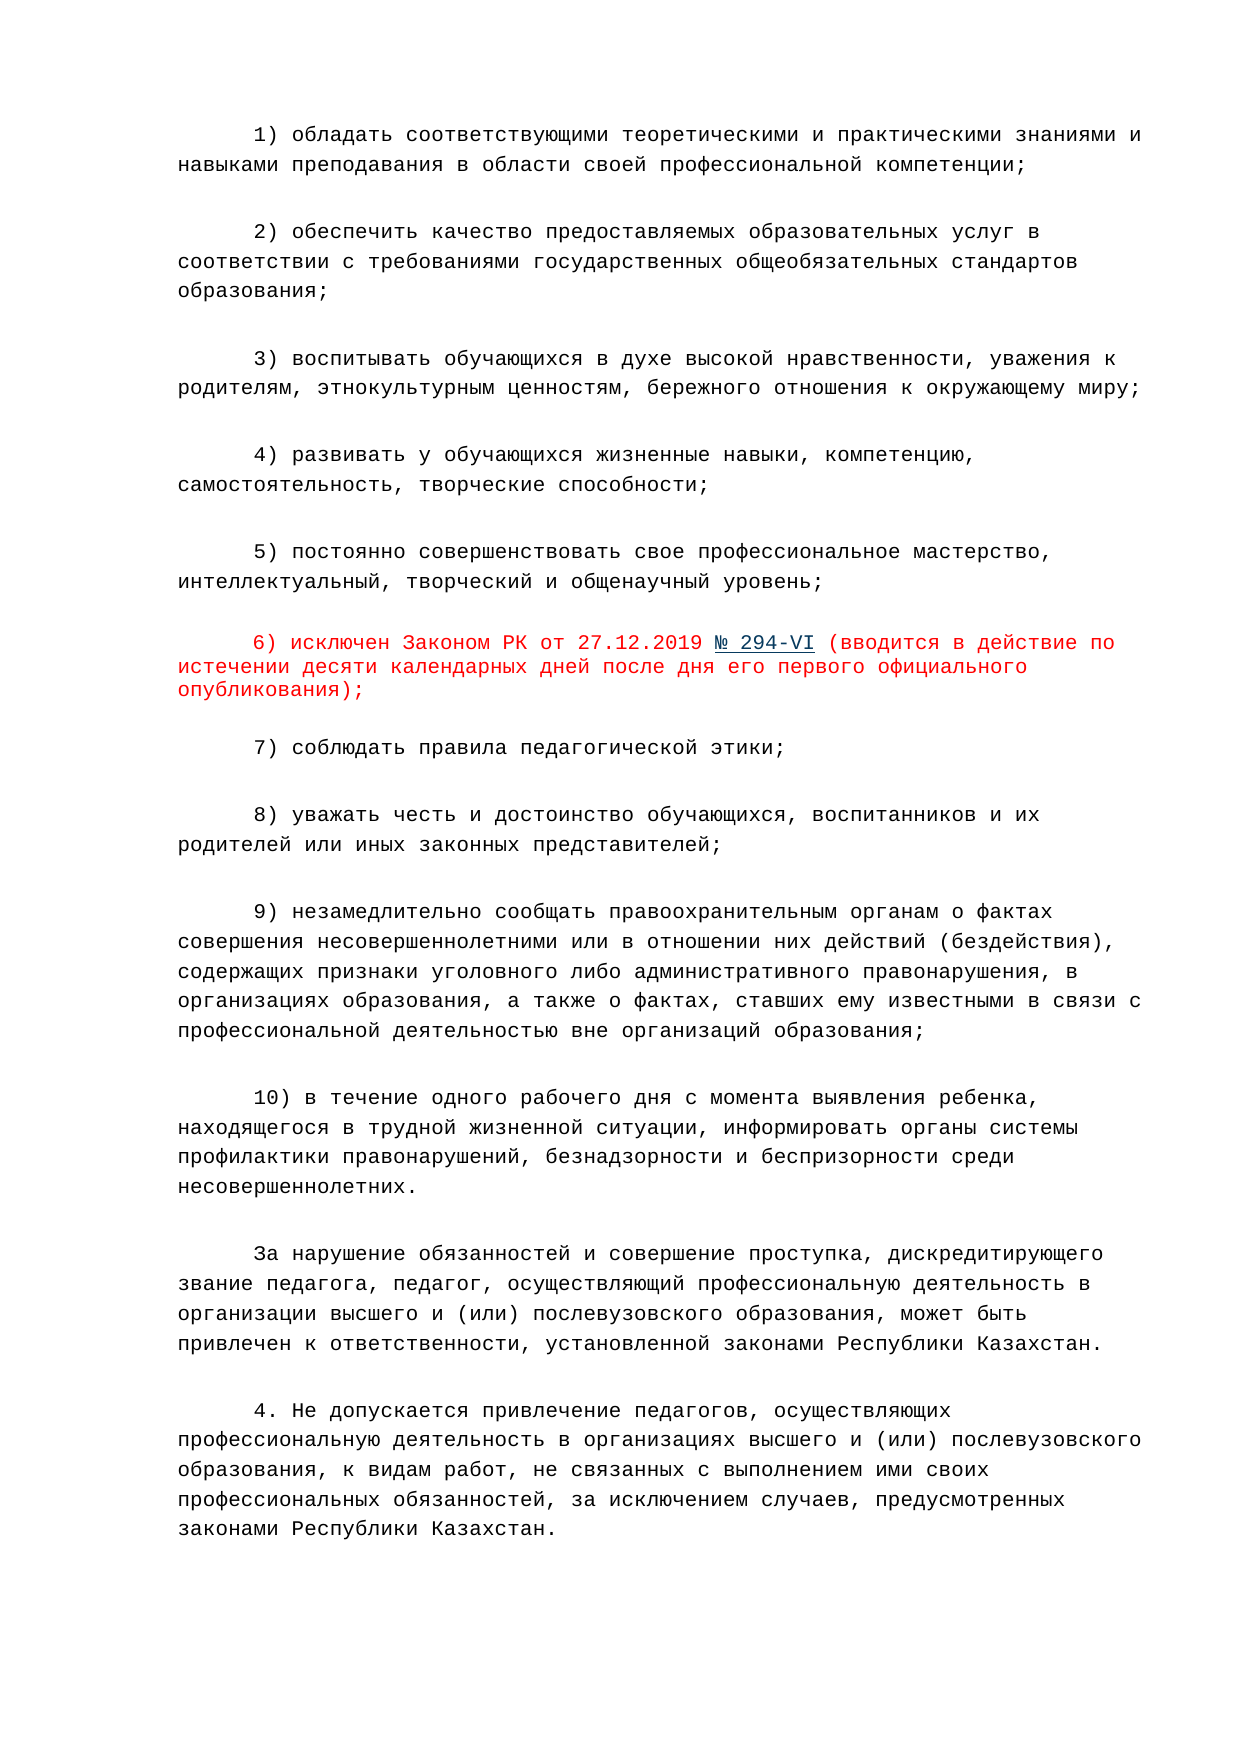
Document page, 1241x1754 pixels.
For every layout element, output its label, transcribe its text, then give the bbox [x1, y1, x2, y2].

text 9) незамедлительно сообщать правоохранительным органам о фактах совершения несовершеннолетними или в отношении них действий (бездействия), содержащих признаки уголовного либо административного правонарушения, в организациях образования, а также о фактах, ставших ему известными в связи с профессиональной деятельностью вне организаций образования; [177, 895, 1152, 1044]
text 4) развивать у обучающихся жизненные навыки, компетенцию, самостоятельность, творческие способности; [177, 438, 1152, 498]
text За нарушение обязанностей и совершение проступка, дискредитирующего звание педагога, педагог, осуществляющий профессиональную деятельность в организации высшего и (или) послевузовского образования, может быть привлечен к ответственности, установленной законами Республики Казахстан. [177, 1237, 1152, 1356]
text 7) соблюдать правила педагогической этики; [177, 731, 1152, 761]
text 10) в течение одного рабочего дня с момента выявления ребенка, находящегося в трудной жизненной ситуации, информировать органы системы профилактики правонарушений, безнадзорности и беспризорности среди несовершеннолетних. [177, 1081, 1152, 1200]
text 4. Не допускается привлечение педагогов, осуществляющих профессиональную деятельность в организациях высшего и (или) послевузовского образования, к видам работ, не связанных с выполнением ими своих профессиональных обязанностей, за исключением случаев, предусмотренных законами Республики Казахстан. [177, 1394, 1152, 1542]
text 8) уважать честь и достоинство обучающихся, воспитанников и их родителей или иных законных представителей; [177, 798, 1152, 858]
text 2) обеспечить качество предоставляемых образовательных услуг в соответствии с требованиями государственных общеобязательных стандартов образования; [177, 215, 1152, 304]
text 3) воспитывать обучающихся в духе высокой нравственности, уважения к родителям, этнокультурным ценностям, бережного отношения к окружающему миру; [177, 342, 1152, 401]
text 1) обладать соответствующими теоретическими и практическими знаниями и навыками преподавания в области своей профессиональной компетенции; [177, 118, 1152, 177]
text 5) постоянно совершенствовать свое профессиональное мастерство, интеллектуальный, творческий и общенаучный уровень; [177, 535, 1152, 595]
text 6) исключен Законом РК от 27.12.2019 № 294-VI (вводится в действие по истечении десяти календарных дней после дня его первого официального опубликования); [177, 632, 1152, 731]
